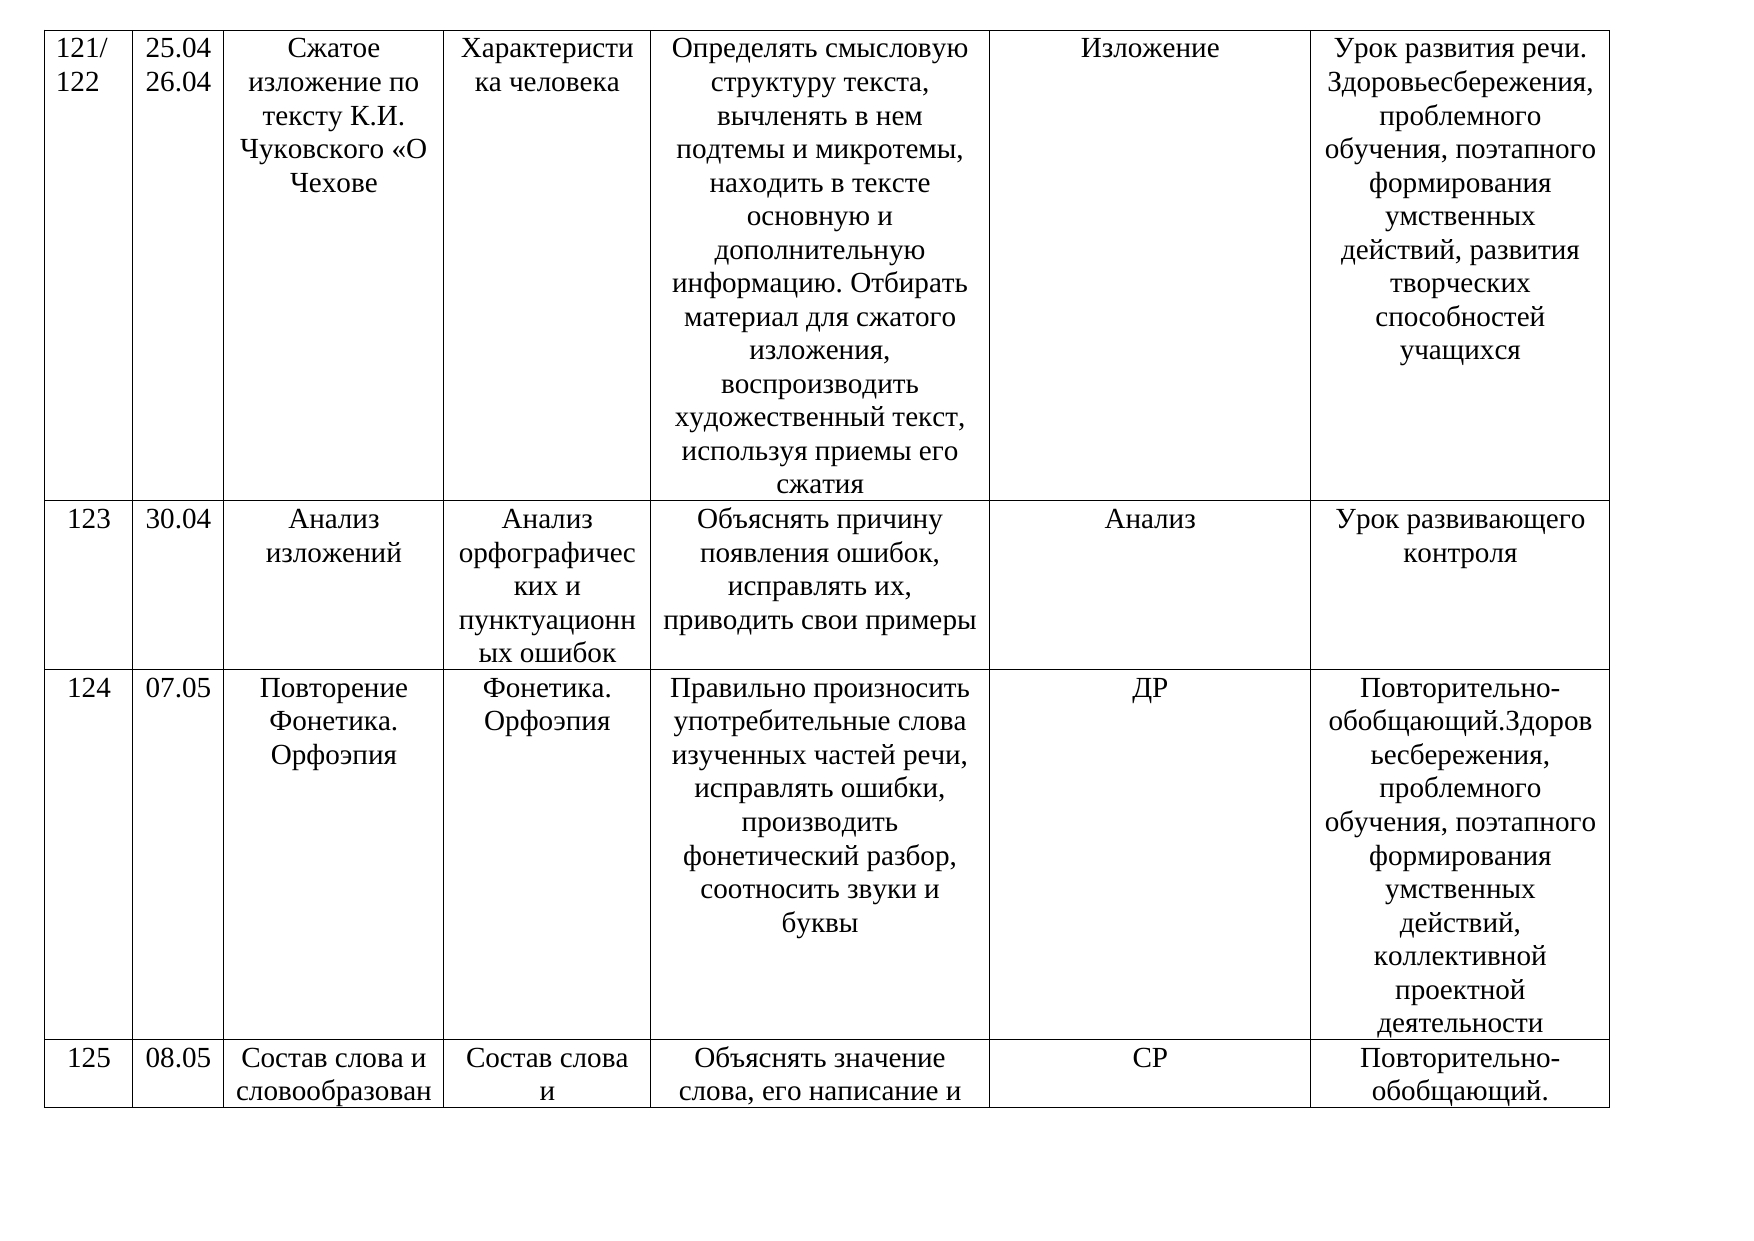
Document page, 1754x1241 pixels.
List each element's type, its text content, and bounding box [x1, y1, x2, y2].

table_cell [444, 1040, 650, 1107]
table_cell Характеристика человека [444, 31, 650, 500]
table_cell Урок развивающего контроля [1311, 501, 1609, 669]
table_cell 125 [45, 1040, 132, 1107]
table_cell 30.04 [133, 501, 223, 669]
table_cell Анализ [990, 501, 1310, 669]
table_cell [651, 1040, 989, 1107]
table_cell 08.05 [133, 1040, 223, 1107]
table_cell Анализ орфографических и пунктуационных ошибок [444, 501, 650, 669]
table_cell Сжатое изложение по тексту К.И. Чуковского «О Чехове [224, 31, 443, 500]
table_cell 07.05 [133, 670, 223, 1039]
table_cell ДР [990, 670, 1310, 1039]
table_cell 25.04 26.04 [133, 31, 223, 500]
table_cell Анализ изложений [224, 501, 443, 669]
table_cell Урок развития речи. Здоровьесбережения, проблемного обучения, поэтапного формирования умственных действий, развития творческих способностей учащихся [1311, 31, 1609, 500]
table_cell Фонетика. Орфоэпия [444, 670, 650, 1039]
table_cell Определять смысловую структуру текста, вычленять в нем подтемы и микротемы, находить в тексте основную и дополнительную информацию. Отбирать материал для сжатого изложения, воспроизводить художественный текст, используя приемы его сжатия [651, 31, 989, 500]
table_cell 124 [45, 670, 132, 1039]
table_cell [224, 1040, 443, 1107]
table_cell Правильно произносить употребительные слова изученных частей речи, исправлять ошибки, производить фонетический разбор, соотносить звуки и буквы [651, 670, 989, 1039]
table_cell 121/ 122 [45, 31, 132, 500]
table_cell Повторительно-обобщающий.Здоровьесбережения, проблемного обучения, поэтапного формирования умственных действий, коллективной проектной деятельности [1311, 670, 1609, 1039]
table_cell Изложение [990, 31, 1310, 500]
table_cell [1311, 1040, 1609, 1107]
table_cell СР [990, 1040, 1310, 1107]
table_cell Объяснять причину появления ошибок, исправлять их, приводить свои примеры [651, 501, 989, 669]
table_cell Повторение Фонетика. Орфоэпия [224, 670, 443, 1039]
table_cell 123 [45, 501, 132, 669]
